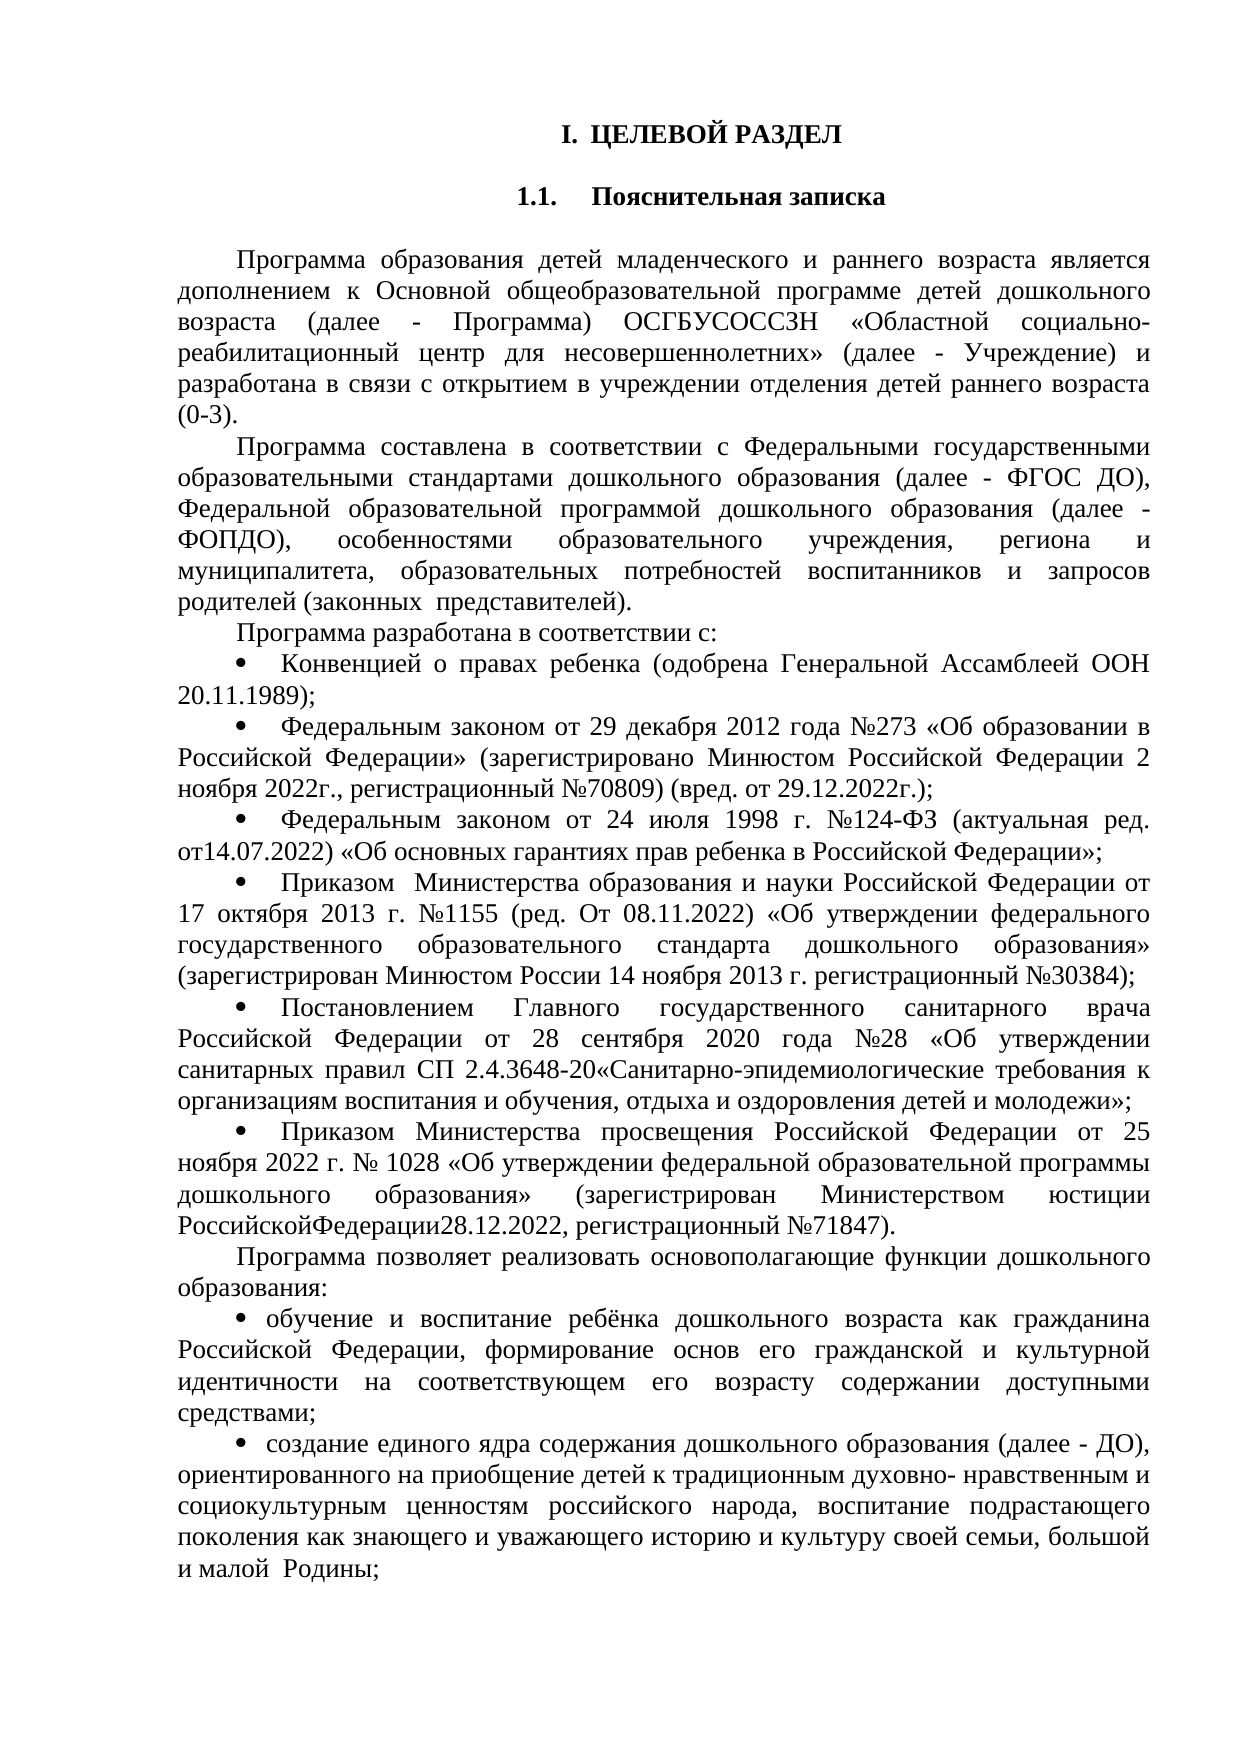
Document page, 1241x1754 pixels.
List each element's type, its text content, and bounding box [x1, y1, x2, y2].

list обучение и воспитание ребёнка дошкольного возраста как гражданина Российской Федерации, формирование основ его гражданской и культурной идентичности на соответствующем его возрасту содержании доступными средствами; [177, 1302, 1151, 1427]
text Программа образования детей младенческого и раннего возраста является дополнением к Основной общеобразовательной программе детей дошкольного возраста (далее - Программа) ОСГБУСОССЗН «Областной социально-реабилитационный центр для несовершеннолетних» (далее - Учреждение) и разработана в связи с открытием в учреждении отделения детей раннего возраста (0-3). [177, 243, 1152, 429]
list Постановлением Главного государственного санитарного врача Российской Федерации от 28 сентября 2020 года №28 «Об утверждении санитарных правил СП 2.4.3648-20«Санитарно-эпидемиологические требования к организациям воспитания и обучения, отдыха и оздоровления детей и молодежи»; [177, 991, 1151, 1115]
list Приказом Министерства образования и науки Российской Федерации от 17 октября 2013 г. №1155 (ред. От 08.11.2022) «Об утверждении федерального государственного образовательного стандарта дошкольного образования» (зарегистрирован Минюстом России 14 ноября 2013 г. регистрационный №30384); [177, 866, 1151, 991]
list создание единого ядра содержания дошкольного образования (далее - ДО), ориентированного на приобщение детей к традиционным духовно- нравственным и социокультурным ценностям российского народа, воспитание подрастающего поколения как знающего и уважающего историю и культуру своей семьи, большой и малой Родины; [177, 1427, 1151, 1583]
list Пояснительная записка [251, 180, 1152, 212]
text Программа позволяет реализовать основополагающие функции дошкольного образования: [177, 1240, 1151, 1302]
text Программа составлена в соответствии с Федеральными государственными образовательными стандартами дошкольного образования (далее - ФГОС ДО), Федеральной образовательной программой дошкольного образования (далее - ФОПДО), особенностями образовательного учреждения, региона и муниципалитета, образовательных потребностей воспитанников и запросов родителей (законных представителей). [177, 429, 1152, 616]
list ЦЕЛЕВОЙ РАЗДЕЛ [236, 118, 1152, 149]
list Конвенцией о правах ребенка (одобрена Генеральной Ассамблеей ООН 20.11.1989); [177, 648, 1151, 710]
list Приказом Министерства просвещения Российской Федерации от 25 ноября 2022 г. № 1028 «Об утверждении федеральной образовательной программы дошкольного образования» (зарегистрирован Министерством юстиции РоссийскойФедерации28.12.2022, регистрационный №71847). [177, 1115, 1151, 1240]
list Федеральным законом от 29 декабря 2012 года №273 «Об образовании в Российской Федерации» (зарегистрировано Минюстом Российской Федерации 2 ноября 2022г., регистрационный №70809) (вред. от 29.12.2022г.); [177, 710, 1151, 803]
list Федеральным законом от 24 июля 1998 г. №124-ФЗ (актуальная ред. от14.07.2022) «Об основных гарантиях прав ребенка в Российской Федерации»; [177, 803, 1151, 866]
text Программа разработана в соответствии с: [236, 616, 1151, 648]
